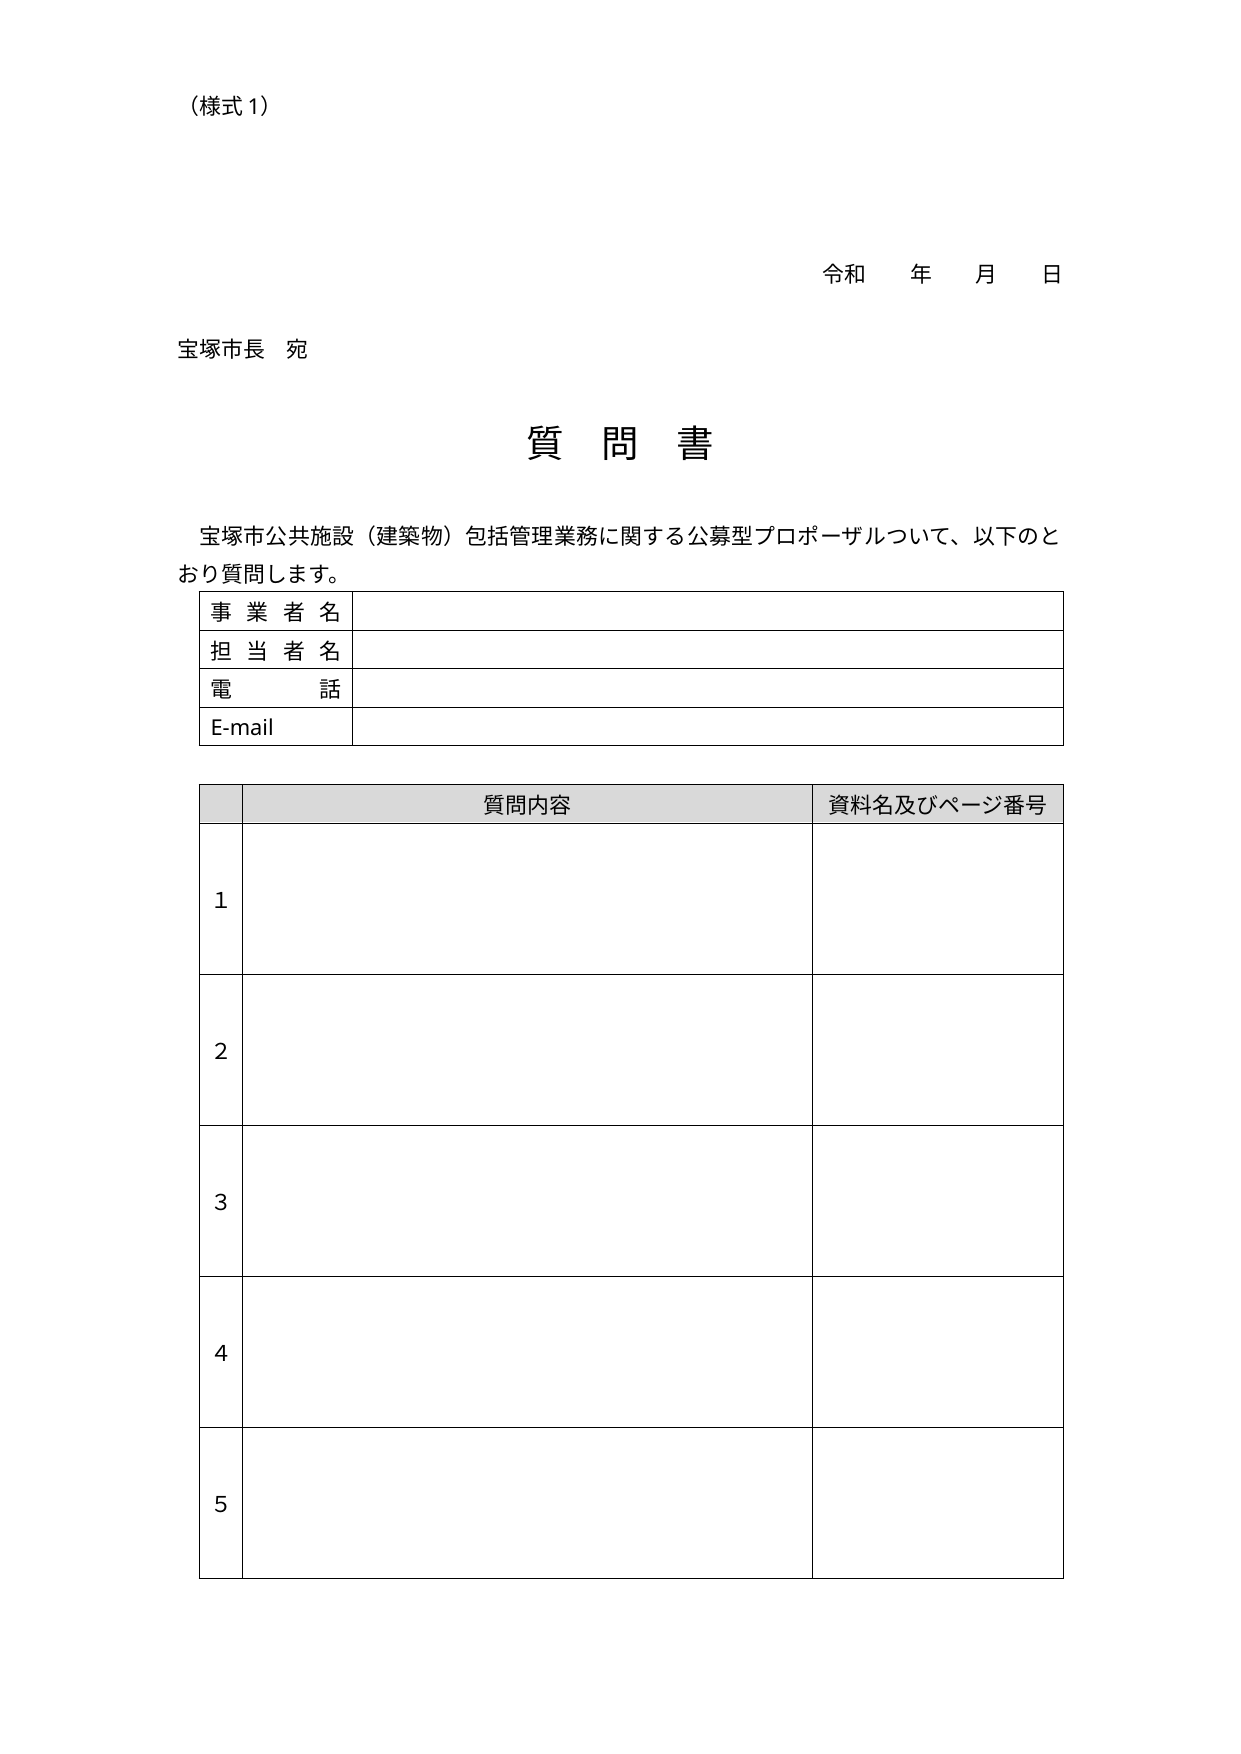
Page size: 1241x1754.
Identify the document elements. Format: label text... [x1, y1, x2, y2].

table_cell [353, 669, 1063, 707]
table_cell [243, 1126, 812, 1276]
table_cell [353, 631, 1063, 668]
table_cell [353, 708, 1063, 745]
text 宝塚市公共施設（建築物）包括管理業務に関する公募型プロポーザルついて、以下のとおり質問します。 [177, 516, 1063, 591]
table_cell 電話 [200, 669, 352, 707]
table_cell [243, 1428, 812, 1578]
text 質 問 書 [177, 404, 1063, 479]
table_cell [243, 1277, 812, 1427]
table_cell E-mail [200, 708, 352, 745]
table_header [353, 592, 1063, 630]
table_cell [243, 975, 812, 1124]
table_cell [243, 824, 812, 973]
table_header [200, 785, 242, 822]
table_header 事業者名 [200, 592, 352, 630]
table_cell ５ [200, 1428, 242, 1578]
table_cell ２ [200, 975, 242, 1124]
table_cell [813, 824, 1063, 973]
text 令和 年 月 日 [177, 254, 1063, 291]
table_cell [813, 975, 1063, 1124]
table_cell [813, 1126, 1063, 1276]
table_header 質問内容 [243, 785, 812, 822]
table_cell ４ [200, 1277, 242, 1427]
table_cell [813, 1277, 1063, 1427]
table_cell １ [200, 824, 242, 973]
table_cell [813, 1428, 1063, 1578]
text 宝塚市長 宛 [177, 329, 1063, 366]
table_header 資料名及びページ番号 [813, 785, 1063, 822]
table_cell ３ [200, 1126, 242, 1276]
table_cell 担当者名 [200, 631, 352, 668]
